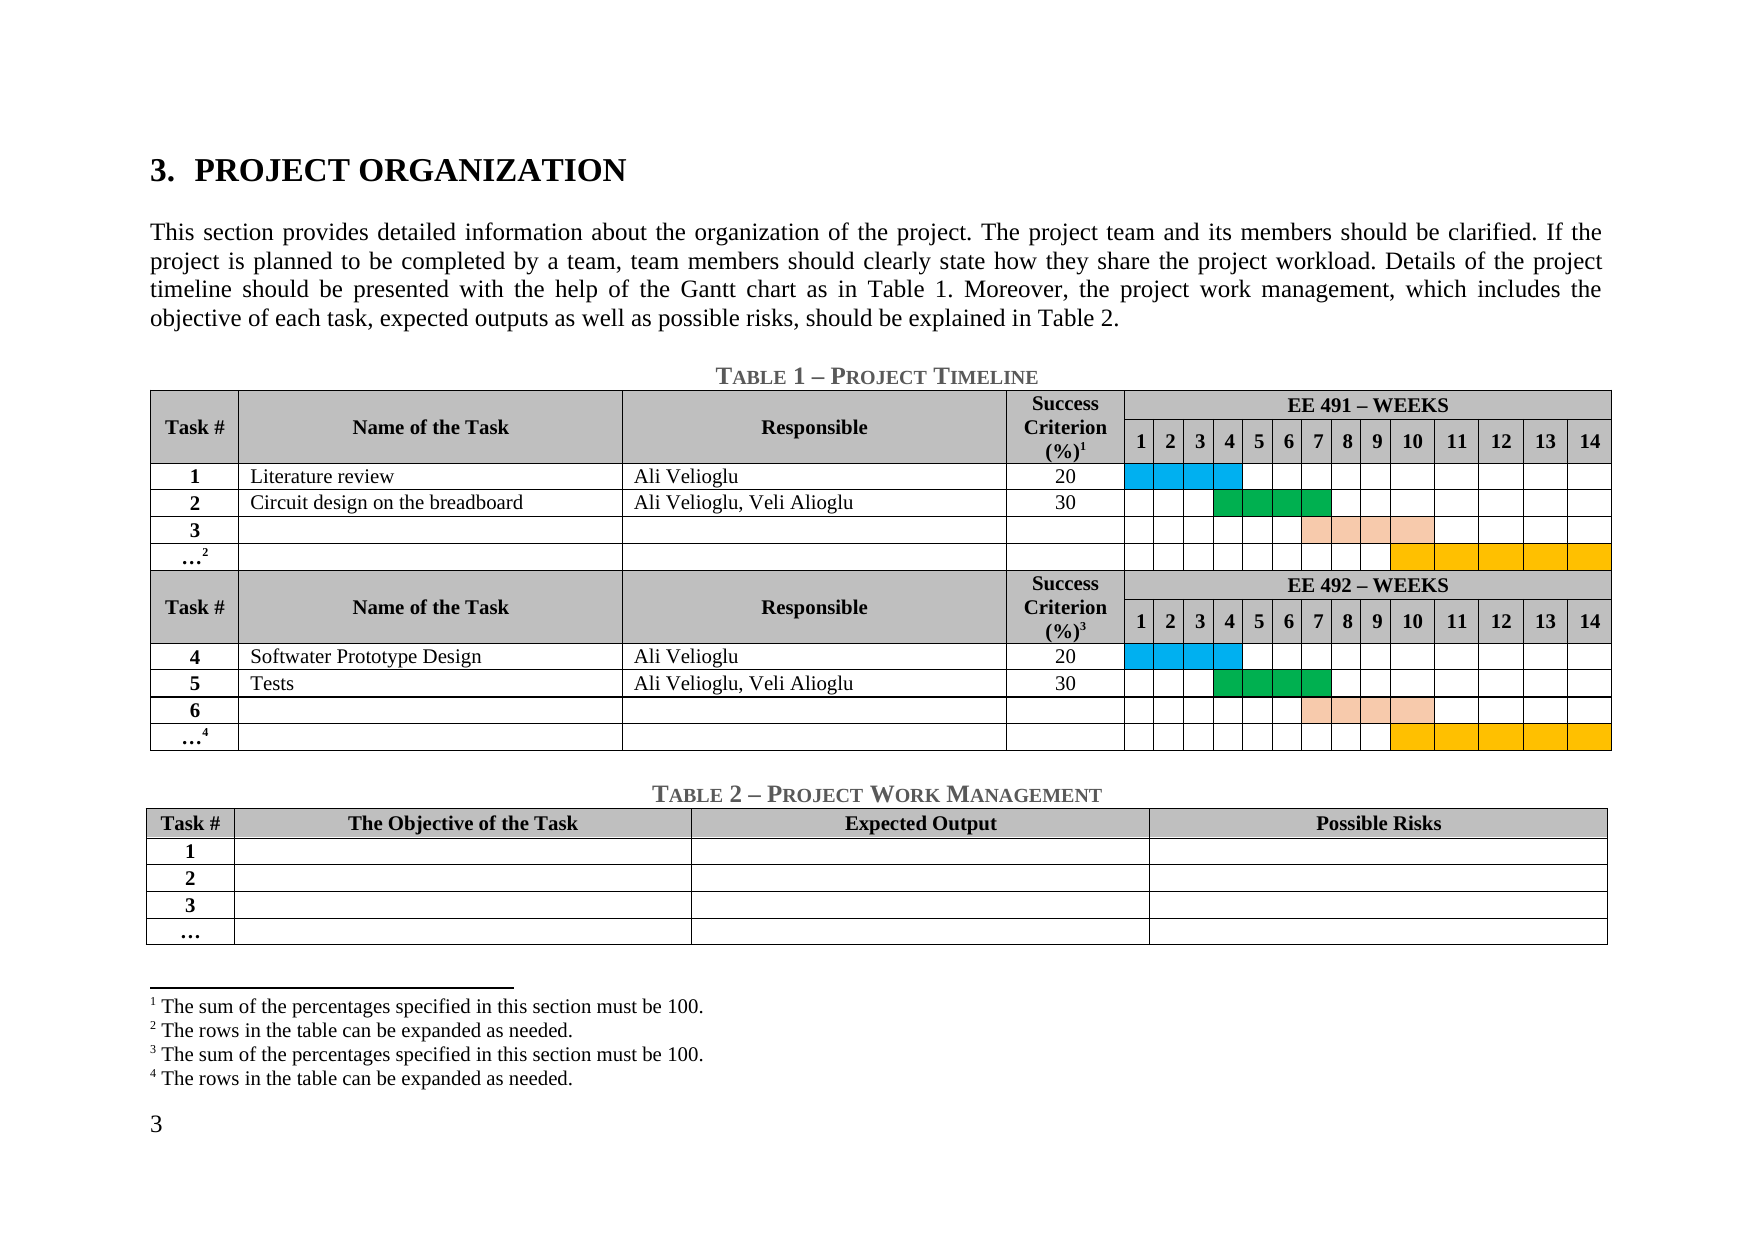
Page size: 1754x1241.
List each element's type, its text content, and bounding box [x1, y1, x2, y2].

table_cell [239, 517, 622, 543]
table_cell 4 [1214, 600, 1242, 643]
table_cell [692, 919, 1149, 944]
table_cell [1184, 644, 1213, 669]
table_cell [1332, 698, 1360, 723]
table_cell [1302, 698, 1331, 723]
table_cell [1007, 724, 1124, 750]
table_cell [1273, 644, 1301, 669]
table_cell [1435, 698, 1478, 723]
table_cell 5 [1243, 600, 1272, 643]
table_cell [1150, 892, 1607, 917]
table_cell [1524, 724, 1567, 750]
table_cell [1184, 490, 1213, 516]
subtitle PROJECT ORGANIZATION [150, 150, 1604, 188]
table_cell 8 [1332, 600, 1360, 643]
table_cell [1184, 724, 1213, 750]
table_cell [1125, 490, 1153, 516]
table_cell [1435, 544, 1478, 570]
table_cell [1243, 464, 1272, 489]
table_cell [1361, 644, 1390, 669]
table_cell [235, 865, 691, 891]
table_cell 8 [1332, 420, 1360, 463]
table_cell [1332, 670, 1360, 696]
table_cell [1214, 670, 1242, 696]
table_cell [1273, 724, 1301, 750]
table_cell [1435, 670, 1478, 696]
table_cell [1302, 490, 1331, 516]
table_header EE 491 – WEEKS [1125, 391, 1611, 419]
table_cell 30 [1007, 670, 1124, 696]
table_cell [1435, 490, 1478, 516]
table_cell [1273, 490, 1301, 516]
table_cell Ali Velioglu, Veli Alioglu [623, 670, 1006, 696]
table_cell … [151, 724, 238, 750]
table_cell [623, 698, 1006, 723]
table_cell [235, 919, 691, 944]
table_cell [1007, 698, 1124, 723]
table_cell [1524, 644, 1567, 669]
table_cell Success Criterion (%) [1007, 571, 1124, 643]
table_cell Softwater Prototype Design [239, 644, 622, 669]
table_cell [1154, 724, 1183, 750]
table_cell [1302, 670, 1331, 696]
table_cell 6 [1273, 420, 1301, 463]
table_cell [1524, 490, 1567, 516]
table_cell [1184, 517, 1213, 543]
table_cell [1524, 517, 1567, 543]
table_cell Ali Velioglu [623, 464, 1006, 489]
table_cell 20 [1007, 464, 1124, 489]
table_cell [1361, 544, 1390, 570]
table_cell [1524, 670, 1567, 696]
table_cell [1302, 464, 1331, 489]
table_cell [1302, 517, 1331, 543]
table_header Possible Risks [1150, 809, 1607, 837]
table_cell 1 [1125, 420, 1153, 463]
table_cell [623, 544, 1006, 570]
table_cell Responsible [623, 571, 1006, 643]
table_cell [1243, 644, 1272, 669]
table_cell [623, 517, 1006, 543]
table_cell [1125, 644, 1153, 669]
table_cell 2 [151, 490, 238, 516]
table_cell [1332, 464, 1360, 489]
table_cell [1568, 644, 1611, 669]
table_cell [1273, 670, 1301, 696]
table_cell … [151, 544, 238, 570]
table_cell 9 [1361, 600, 1390, 643]
table_cell [1391, 544, 1434, 570]
table_cell [1391, 517, 1434, 543]
table_header Task # [151, 391, 238, 463]
table_cell 10 [1391, 420, 1434, 463]
table_cell 3 [1184, 600, 1213, 643]
table_cell Ali Velioglu, Veli Alioglu [623, 490, 1006, 516]
table_cell [1125, 517, 1153, 543]
table_cell 12 [1479, 420, 1523, 463]
table_cell 4 [1214, 420, 1242, 463]
table_header Task # [147, 809, 234, 837]
table_cell [1479, 464, 1523, 489]
table_cell [1214, 644, 1242, 669]
table_header Name of the Task [239, 391, 622, 463]
table_cell [1125, 464, 1153, 489]
table_cell 5 [1243, 420, 1272, 463]
table_cell [1150, 839, 1607, 864]
table_cell [1154, 670, 1183, 696]
table_cell [1391, 490, 1434, 516]
table_cell [1214, 490, 1242, 516]
table_cell [1214, 724, 1242, 750]
table_cell [1332, 490, 1360, 516]
table_cell [1361, 724, 1390, 750]
table_cell [1568, 724, 1611, 750]
table_cell [1332, 724, 1360, 750]
table_cell [1332, 644, 1360, 669]
table_cell [1150, 865, 1607, 891]
table_cell [692, 839, 1149, 864]
table_cell Ali Velioglu [623, 644, 1006, 669]
table_cell [1302, 724, 1331, 750]
table_cell [1154, 517, 1183, 543]
table_cell [1524, 544, 1567, 570]
table_cell [1524, 464, 1567, 489]
table_cell [1154, 644, 1183, 669]
table_cell [235, 892, 691, 917]
table_cell 5 [151, 670, 238, 696]
table_cell [1479, 544, 1523, 570]
table_cell [1479, 490, 1523, 516]
table_cell [1302, 544, 1331, 570]
table_cell Literature review [239, 464, 622, 489]
text Table 2 – Project Work Management [150, 779, 1604, 808]
table_cell [1273, 698, 1301, 723]
table_header Responsible [623, 391, 1006, 463]
table_cell [1007, 517, 1124, 543]
table_cell [692, 892, 1149, 917]
table_cell [1243, 724, 1272, 750]
table_header Expected Output [692, 809, 1149, 837]
table_cell Task # [151, 571, 238, 643]
table_cell … [147, 919, 234, 944]
table_cell [1243, 517, 1272, 543]
table_cell [1479, 644, 1523, 669]
table_cell [1243, 544, 1272, 570]
table_cell [1214, 698, 1242, 723]
table_cell 30 [1007, 490, 1124, 516]
table_cell [1568, 544, 1611, 570]
table_cell 11 [1435, 420, 1478, 463]
table_cell 2 [147, 865, 234, 891]
table_cell [1361, 464, 1390, 489]
table_cell [1568, 670, 1611, 696]
table_cell 11 [1435, 600, 1478, 643]
table_cell [1273, 517, 1301, 543]
table_cell [1568, 698, 1611, 723]
table_header The Objective of the Task [235, 809, 691, 837]
table_cell EE 492 – WEEKS [1125, 571, 1611, 599]
table_cell [1184, 670, 1213, 696]
table_cell [692, 865, 1149, 891]
table_cell [1361, 517, 1390, 543]
table_cell [239, 544, 622, 570]
table_cell [1479, 698, 1523, 723]
table_cell [1184, 544, 1213, 570]
table_cell [1391, 464, 1434, 489]
table_cell [1125, 544, 1153, 570]
table_cell [1125, 724, 1153, 750]
table_cell [1361, 490, 1390, 516]
table_cell [1243, 698, 1272, 723]
table_cell [1435, 464, 1478, 489]
table_cell [1332, 544, 1360, 570]
table_cell Name of the Task [239, 571, 622, 643]
table_cell 1 [1125, 600, 1153, 643]
table_cell [1568, 490, 1611, 516]
table_cell [1479, 670, 1523, 696]
table_cell [1361, 698, 1390, 723]
table_cell 3 [151, 517, 238, 543]
table_cell [1184, 464, 1213, 489]
table_cell [1154, 490, 1183, 516]
text This section provides detailed information about the organization of the project. The project team and its members should be clarified. If the project is planned to be completed by a team, team members should clearly state how they share the project workload. Details of the project timeline should be presented with the help of the Gantt chart as in Table 1. Moreover, the project work management, which includes the objective of each task, expected outputs as well as possible risks, should be explained in Table 2. [150, 217, 1604, 332]
table_cell Circuit design on the breadboard [239, 490, 622, 516]
table_cell [1154, 464, 1183, 489]
table_cell [1479, 517, 1523, 543]
table_cell [1125, 670, 1153, 696]
table_cell [1435, 644, 1478, 669]
table_cell [1435, 517, 1478, 543]
table_cell [1214, 517, 1242, 543]
table_cell [1361, 670, 1390, 696]
table_cell [239, 698, 622, 723]
table_cell [1479, 724, 1523, 750]
table_cell [1391, 670, 1434, 696]
table_cell 3 [147, 892, 234, 917]
table_cell [1273, 544, 1301, 570]
table_cell [1125, 698, 1153, 723]
table_cell [1568, 517, 1611, 543]
table_cell 10 [1391, 600, 1434, 643]
table_cell [1007, 544, 1124, 570]
table_cell [239, 724, 622, 750]
table_cell [1214, 464, 1242, 489]
table_cell [1154, 544, 1183, 570]
table_cell 6 [151, 698, 238, 723]
table_cell [1391, 724, 1434, 750]
table_cell [1154, 698, 1183, 723]
table_header Success Criterion (%) [1007, 391, 1124, 463]
table_cell [1435, 724, 1478, 750]
table_cell 14 [1568, 600, 1611, 643]
table_cell 1 [147, 839, 234, 864]
table_cell 13 [1524, 600, 1567, 643]
table_cell 2 [1154, 420, 1183, 463]
table_cell [1243, 490, 1272, 516]
table_cell [1214, 544, 1242, 570]
table_cell [1184, 698, 1213, 723]
table_cell [1391, 644, 1434, 669]
table_cell 6 [1273, 600, 1301, 643]
table_cell 7 [1302, 420, 1331, 463]
table_cell 20 [1007, 644, 1124, 669]
table_cell 13 [1524, 420, 1567, 463]
table_cell [235, 839, 691, 864]
table_cell [1273, 464, 1301, 489]
table_cell 9 [1361, 420, 1390, 463]
table_cell [1568, 464, 1611, 489]
table_cell 3 [1184, 420, 1213, 463]
table_cell 1 [151, 464, 238, 489]
table_cell 14 [1568, 420, 1611, 463]
table_cell [1332, 517, 1360, 543]
table_cell [1243, 670, 1272, 696]
table_cell [1302, 644, 1331, 669]
table_cell [1391, 698, 1434, 723]
table_cell [623, 724, 1006, 750]
table_cell Tests [239, 670, 622, 696]
table_cell [1150, 919, 1607, 944]
table_cell [1524, 698, 1567, 723]
table_cell 2 [1154, 600, 1183, 643]
table_cell 4 [151, 644, 238, 669]
text Table 1 – Project Timeline [150, 361, 1604, 389]
table_cell 7 [1302, 600, 1331, 643]
table_cell 12 [1479, 600, 1523, 643]
